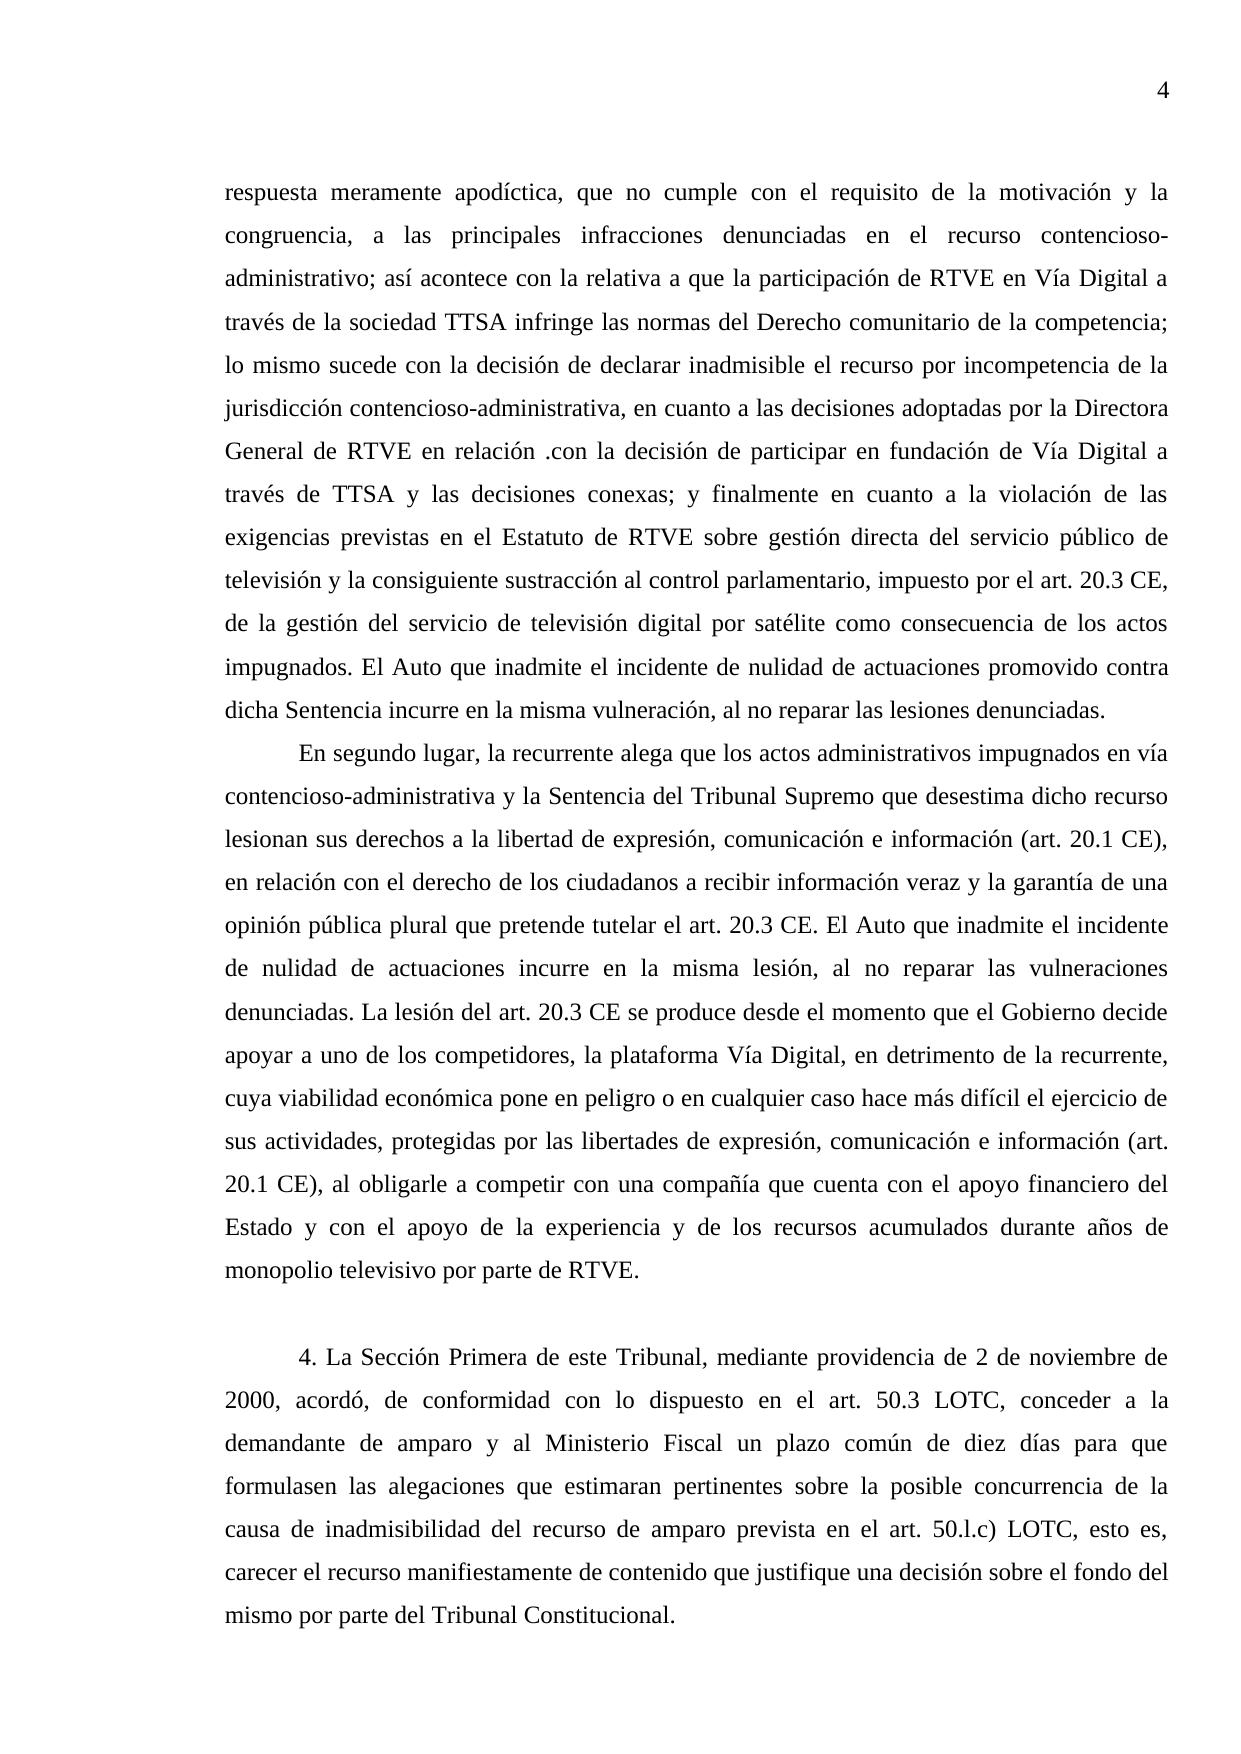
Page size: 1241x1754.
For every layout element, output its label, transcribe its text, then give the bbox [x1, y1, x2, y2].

text En segundo lugar, la recurrente alega que los actos administrativos impugnados en vía contencioso-administrativa y la Sentencia del Tribunal Supremo que desestima dicho recurso lesionan sus derechos a la libertad de expresión, comunicación e información (art. 20.1 CE), en relación con el derecho de los ciudadanos a recibir información veraz y la garantía de una opinión pública plural que pretende tutelar el art. 20.3 CE. El Auto que inadmite el incidente de nulidad de actuaciones incurre en la misma lesión, al no reparar las vulneraciones denunciadas. La lesión del art. 20.3 CE se produce desde el momento que el Gobierno decide apoyar a uno de los competidores, la plataforma Vía Digital, en detrimento de la recurrente, cuya viabilidad económica pone en peligro o en cualquier caso hace más difícil el ejercicio de sus actividades, protegidas por las libertades de expresión, comunicación e información (art. 20.1 CE), al obligarle a competir con una compañía que cuenta con el apoyo financiero del Estado y con el apoyo de la experiencia y de los recursos acumulados durante años de monopolio televisivo por parte de RTVE. [224, 738, 1169, 1284]
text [224, 177, 1169, 723]
text 4. La Sección Primera de este Tribunal, mediante providencia de 2 de noviembre de 2000, acordó, de conformidad con lo dispuesto en el art. 50.3 LOTC, conceder a la demandante de amparo y al Ministerio Fiscal un plazo común de diez días para que formulasen las alegaciones que estimaran pertinentes sobre la posible concurrencia de la causa de inadmisibilidad del recurso de amparo prevista en el art. 50.l.c) LOTC, esto es, carecer el recurso manifiestamente de contenido que justifique una decisión sobre el fondo del mismo por parte del Tribunal Constitucional. [224, 1342, 1169, 1629]
